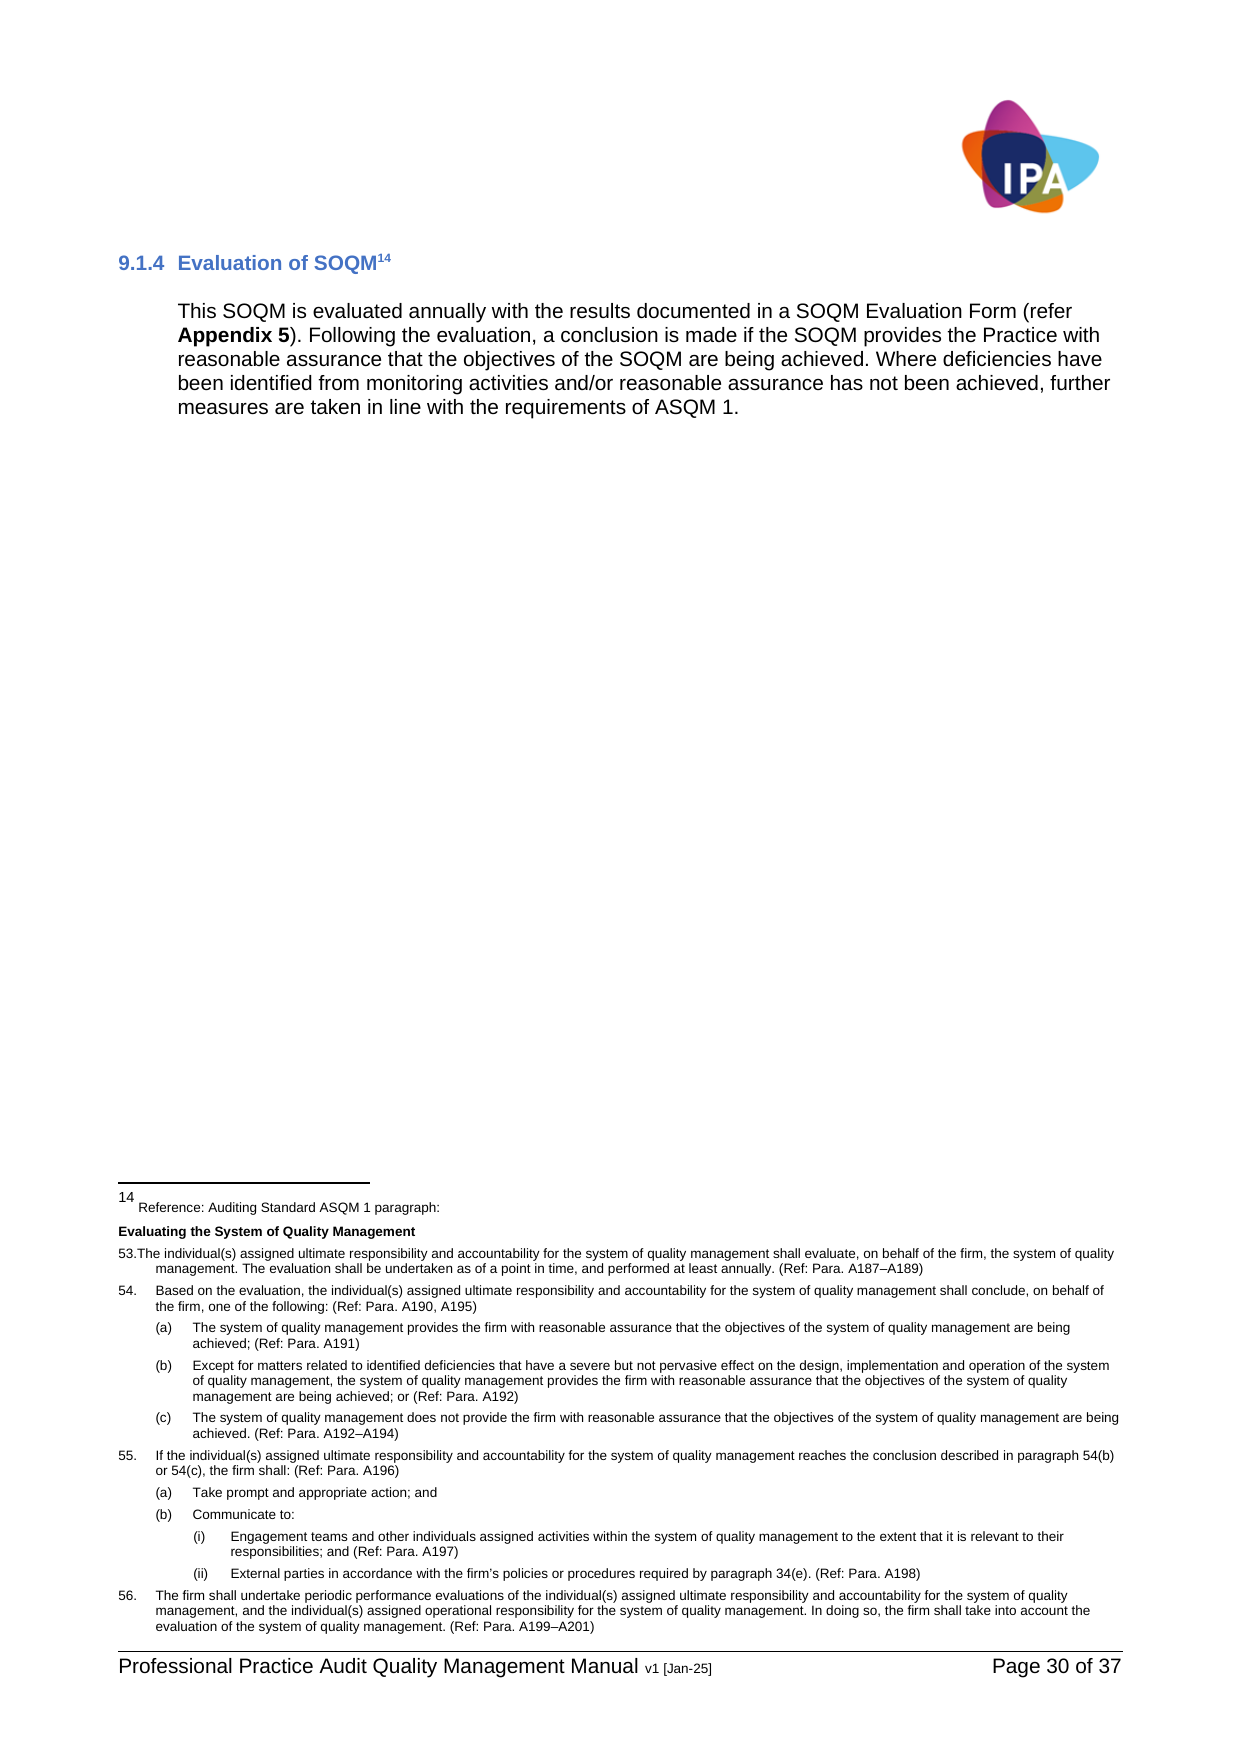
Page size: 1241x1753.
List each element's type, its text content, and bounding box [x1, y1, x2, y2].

picture [926, 73, 1123, 251]
subtitle 9.1.4 Evaluation of SOQM [118, 251, 1122, 275]
text This SOQM is evaluated annually with the results documented in a SOQM Evaluation Form (refer Appendix 5). Following the evaluation, a conclusion is made if the SOQM provides the Practice with reasonable assurance that the objectives of the SOQM are being achieved. Where deficiencies have been identified from monitoring activities and/or reasonable assurance has not been achieved, further measures are taken in line with the requirements of ASQM 1. [177, 299, 1122, 419]
